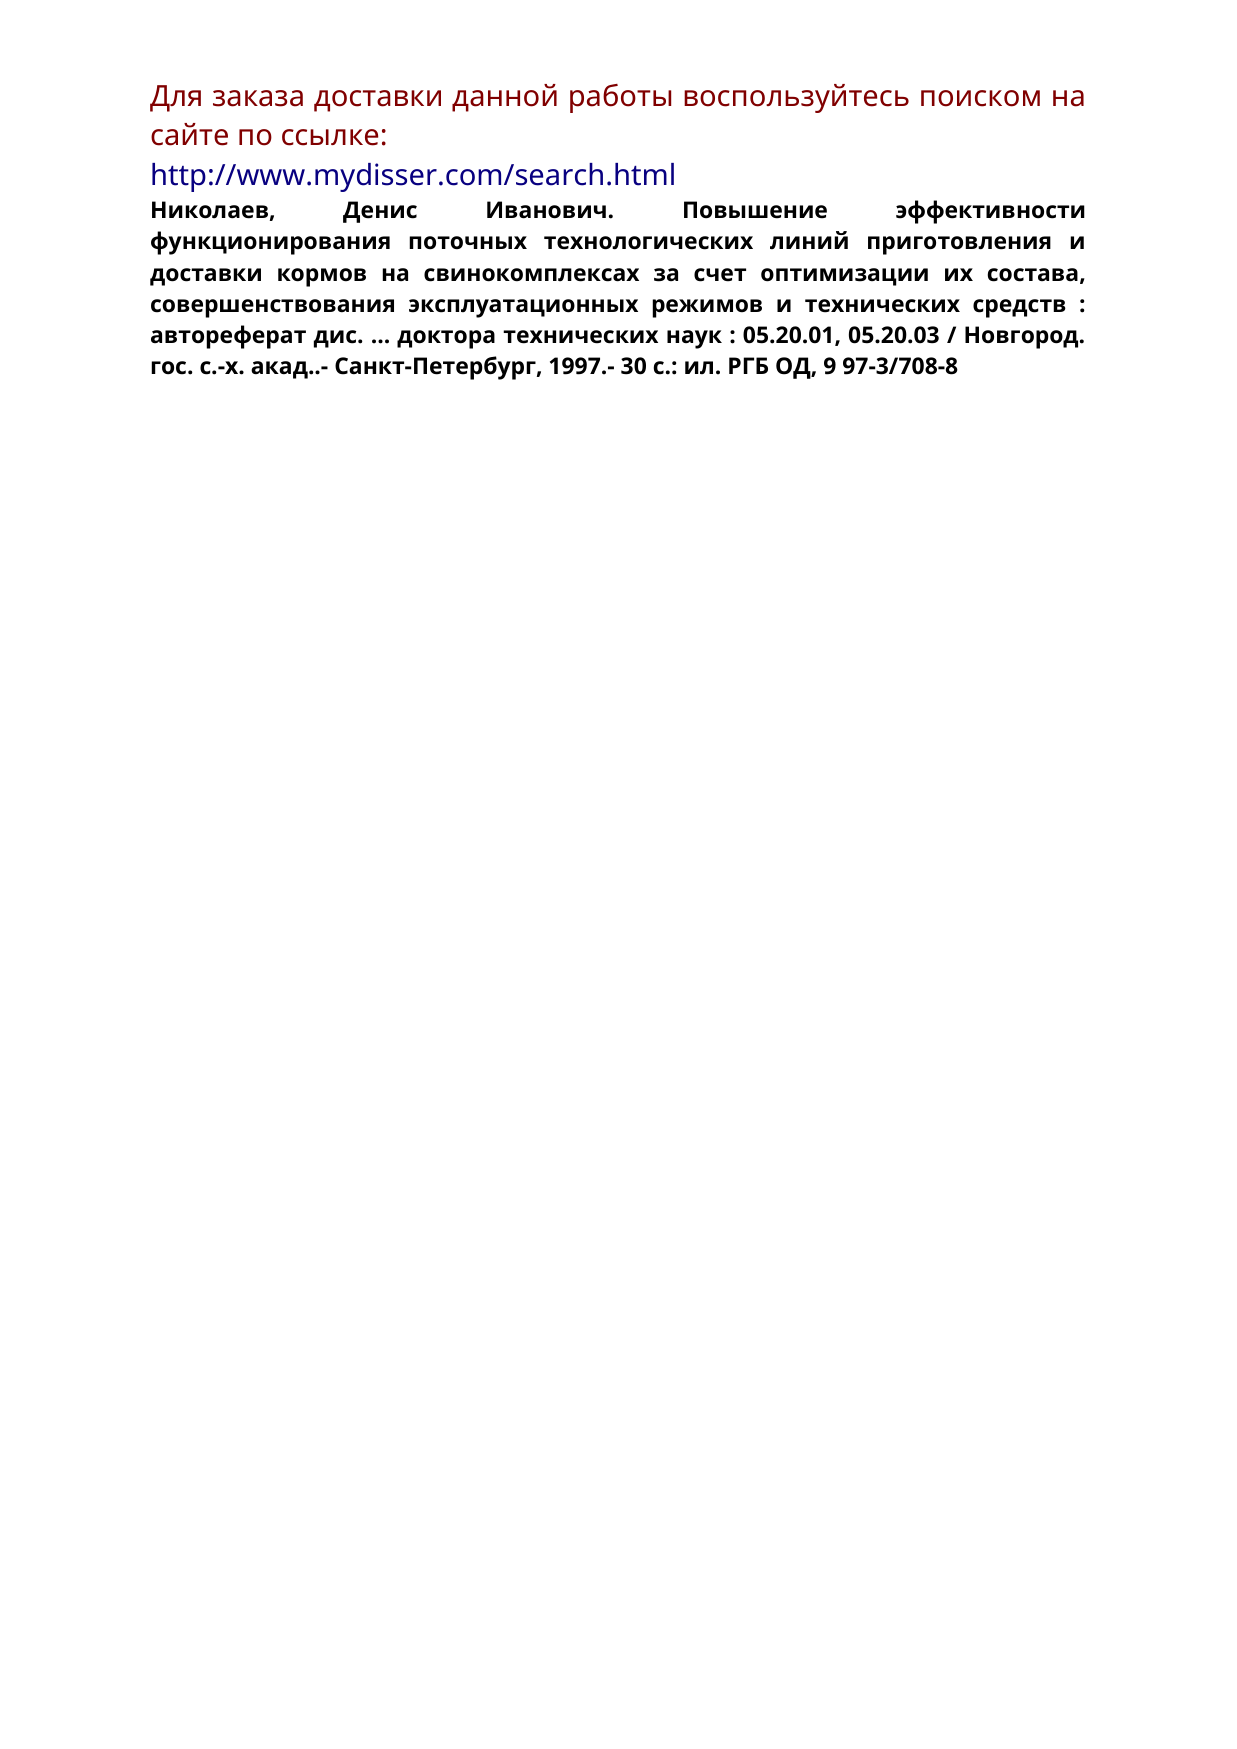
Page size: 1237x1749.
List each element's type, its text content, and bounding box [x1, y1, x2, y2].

text Николаев, Денис Иванович. Повышение эффективности функционирования поточных технологических линий приготовления и доставки кормов на свинокомплексах за счет оптимизации их состава, совершенствования эксплуатационных режимов и технических средств : автореферат дис. ... доктора технических наук : 05.20.01, 05.20.03 / Новгород. гос. с.-х. акад..- Санкт-Петербург, 1997.- 30 с.: ил. РГБ ОД, 9 97-3/708-8 [150, 194, 1086, 382]
